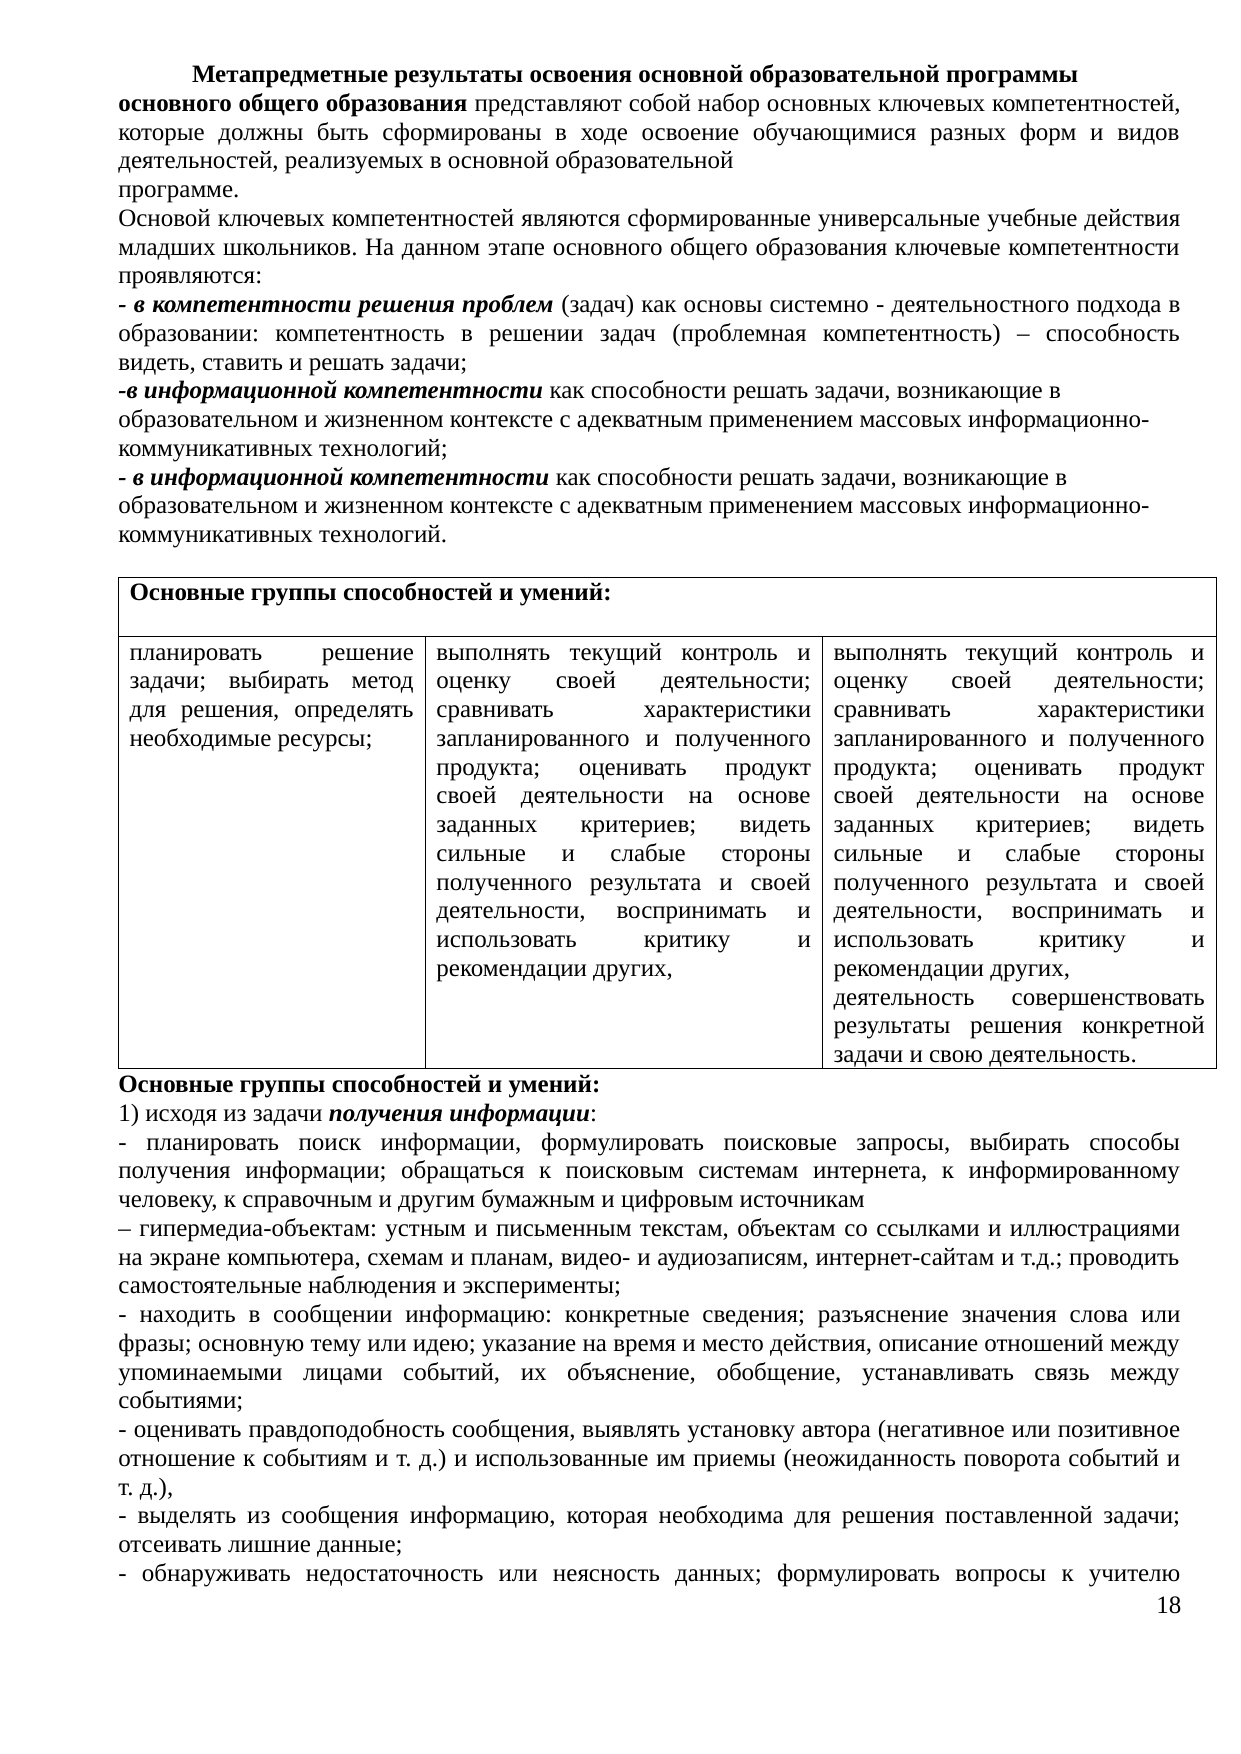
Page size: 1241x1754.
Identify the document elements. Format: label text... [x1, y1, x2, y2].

text - планировать поиск информации, формулировать поисковые запросы, выбирать способы получения информации; обращаться к поисковым системам интернета, к информированному человеку, к справочным и другим бумажным и цифровым источникам [118, 1127, 1181, 1213]
text основного общего образования представляют собой набор основных ключевых компетентностей, которые должны быть сформированы в ходе освоение обучающимися разных форм и видов деятельностей, реализуемых в основной образовательной [118, 88, 1181, 174]
text Основные группы способностей и умений: [118, 1069, 1181, 1098]
table_cell планировать решение задачи; выбирать метод для решения, определять необходимые ресурсы; [119, 637, 425, 1068]
text - оценивать правдоподобность сообщения, выявлять установку автора (негативное или позитивное отношение к событиям и т. д.) и использованные им приемы (неожиданность поворота событий и т. д.), [118, 1414, 1181, 1500]
table_cell выполнять текущий контроль и оценку своей деятельности; сравнивать характеристики запланированного и полученного продукта; оценивать продукт своей деятельности на основе заданных критериев; видеть сильные и слабые стороны полученного результата и своей деятельности, воспринимать и использовать критику и рекомендации других, [426, 637, 822, 1068]
text Метапредметные результаты освоения основной образовательной программы [118, 59, 1181, 88]
text - находить в сообщении информацию: конкретные сведения; разъяснение значения слова или фразы; основную тему или идею; указание на время и место действия, описание отношений между упоминаемыми лицами событий, их объяснение, обобщение, устанавливать связь между событиями; [118, 1299, 1181, 1414]
text -в информационной компетентности как способности решать задачи, возникающие в образовательном и жизненном контексте с адекватным применением массовых информационно-коммуникативных технологий; [118, 375, 1181, 462]
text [118, 1558, 1181, 1587]
table_cell выполнять текущий контроль и оценку своей деятельности; сравнивать характеристики запланированного и полученного продукта; оценивать продукт своей деятельности на основе заданных критериев; видеть сильные и слабые стороны полученного результата и своей деятельности, воспринимать и использовать критику и рекомендации других, деятельность совершенствовать результаты решения конкретной задачи и свою деятельность. [823, 637, 1216, 1068]
text Основой ключевых компетентностей являются сформированные универсальные учебные действия младших школьников. На данном этапе основного общего образования ключевые компетентности проявляются: [118, 203, 1181, 289]
table_header Основные группы способностей и умений: [119, 578, 1216, 636]
text программе. [118, 174, 1181, 203]
text - выделять из сообщения информацию, которая необходима для решения поставленной задачи; отсеивать лишние данные; [118, 1500, 1181, 1558]
text - в информационной компетентности как способности решать задачи, возникающие в образовательном и жизненном контексте с адекватным применением массовых информационно-коммуникативных технологий. [118, 462, 1181, 548]
text - в компетентности решения проблем (задач) как основы системно - деятельностного подхода в образовании: компетентность в решении задач (проблемная компетентность) – способность видеть, ставить и решать задачи; [118, 289, 1181, 375]
text 1) исходя из задачи получения информации: [118, 1098, 1181, 1127]
text – гипермедиа-объектам: устным и письменным текстам, объектам со ссылками и иллюстрациями на экране компьютера, схемам и планам, видео- и аудиозаписям, интернет-сайтам и т.д.; проводить самостоятельные наблюдения и эксперименты; [118, 1213, 1181, 1299]
